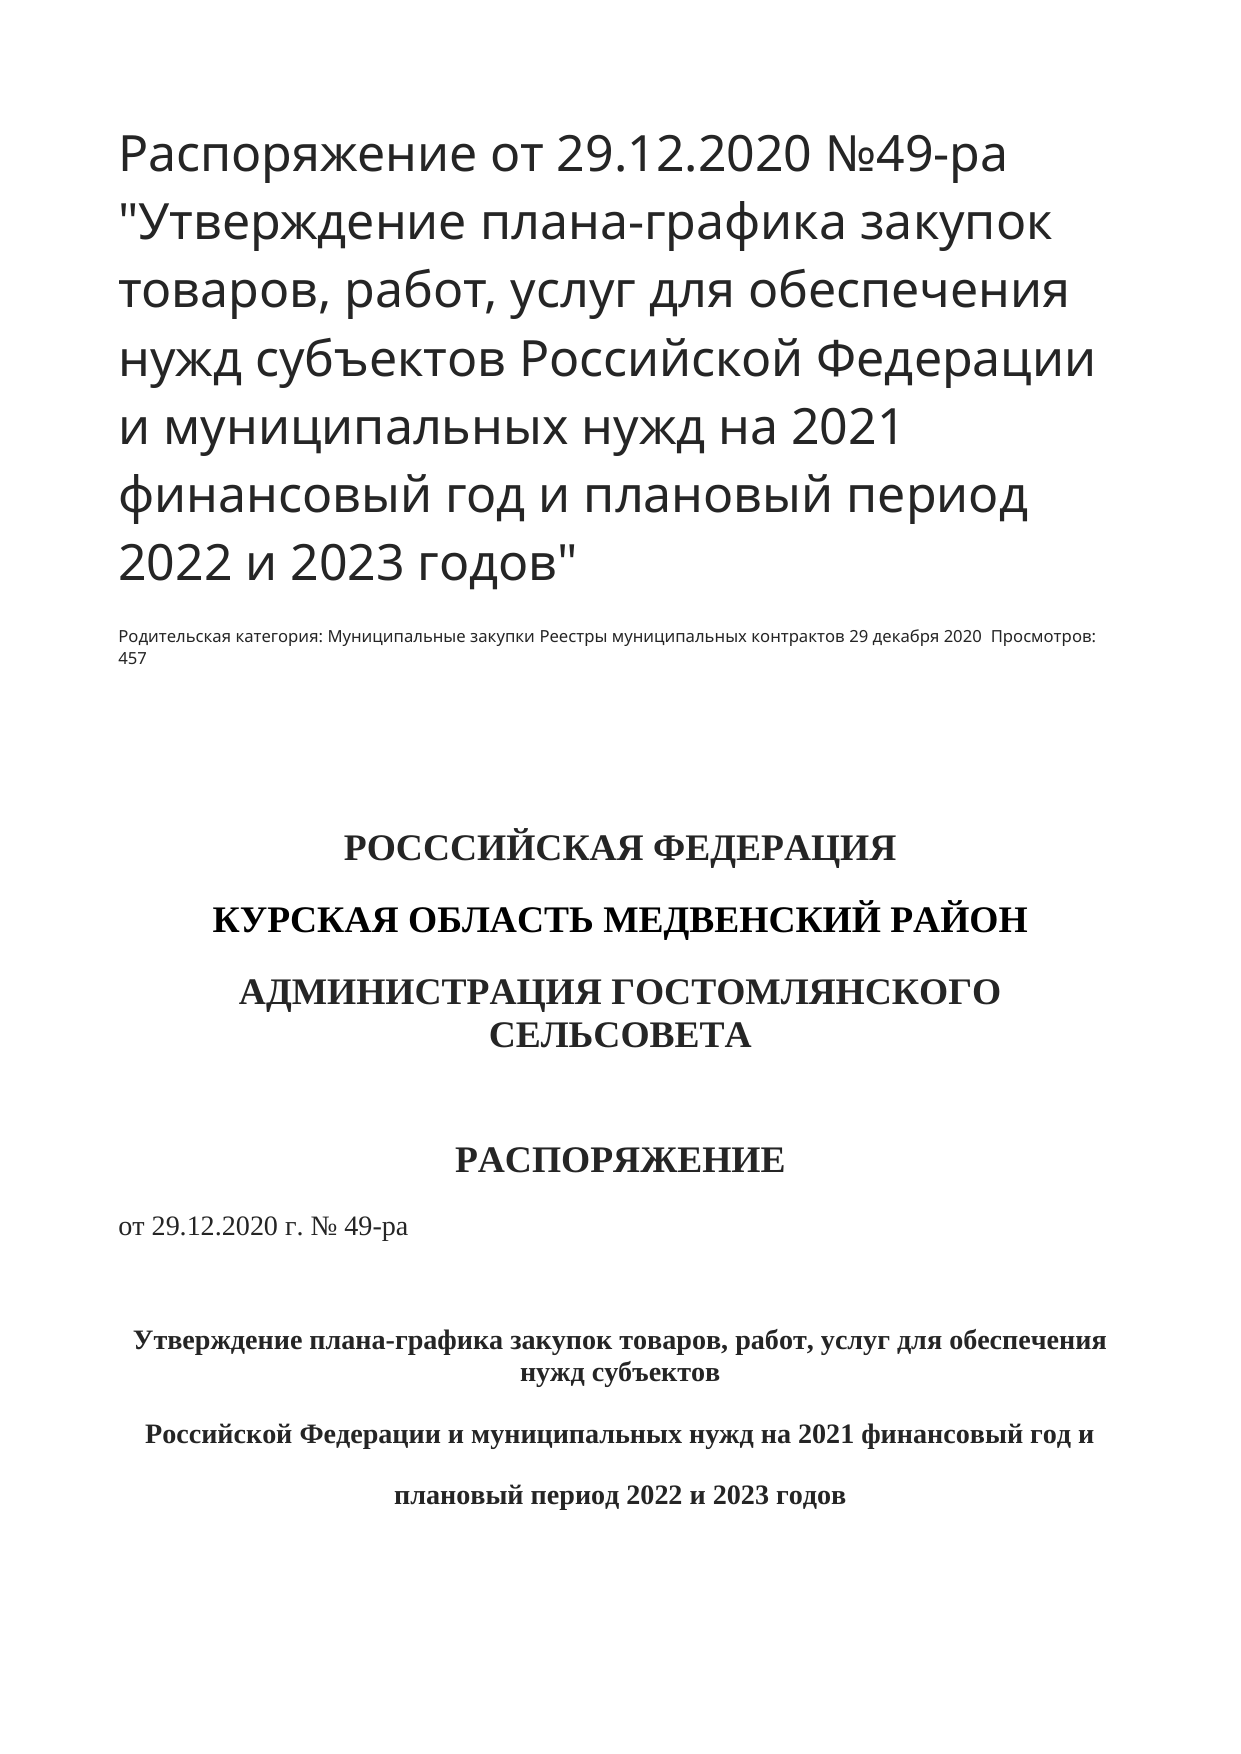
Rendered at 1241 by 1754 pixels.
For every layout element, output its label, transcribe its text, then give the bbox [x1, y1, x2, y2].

text Российской Федерации и муниципальных нужд на 2021 финансовый год и [118, 1417, 1122, 1449]
text плановый период 2022 и 2023 годов [118, 1478, 1122, 1511]
text Утверждение плана-графика закупок товаров, работ, услуг для обеспечения нужд субъектов [118, 1323, 1122, 1388]
text Родительская категория: Муниципальные закупки Реестры муниципальных контрактов 29 декабря 2020 Просмотров: 457 [118, 624, 1122, 669]
text от 29.12.2020 г. № 49-ра [118, 1209, 1122, 1242]
text Распоряжение от 29.12.2020 №49-ра "Утверждение плана-графика закупок товаров, работ, услуг для обеспечения нужд субъектов Российской Федерации и муниципальных нужд на 2021 финансовый год и плановый период 2022 и 2023 годов" [118, 118, 1122, 595]
text КУРСКАЯ ОБЛАСТЬ МЕДВЕНСКИЙ РАЙОН [118, 897, 1122, 941]
text РОСССИЙСКАЯ ФЕДЕРАЦИЯ [118, 825, 1122, 868]
text РАСПОРЯЖЕНИЕ [118, 1137, 1122, 1180]
text АДМИНИСТРАЦИЯ ГОСТОМЛЯНСКОГО СЕЛЬСОВЕТА [118, 970, 1122, 1056]
